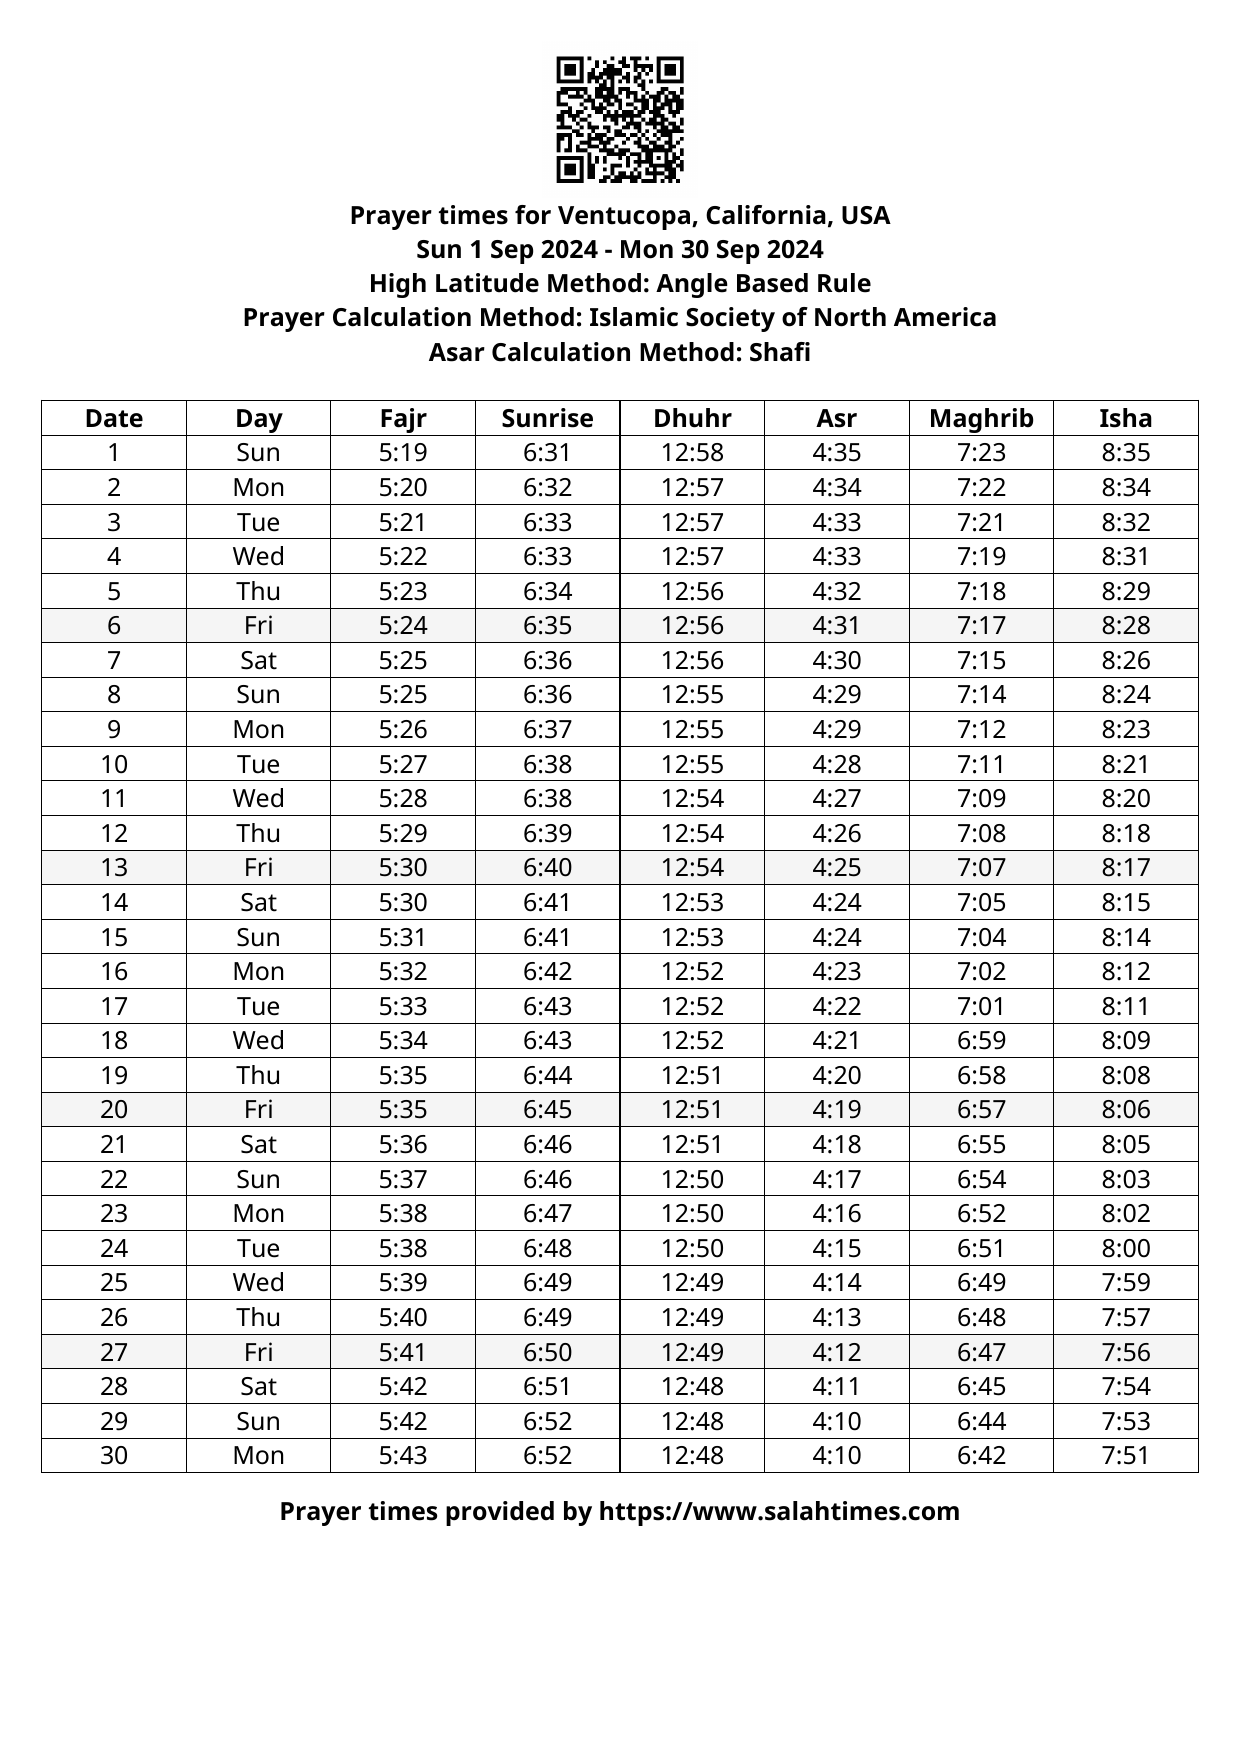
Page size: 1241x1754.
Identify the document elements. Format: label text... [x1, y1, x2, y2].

table_cell 6:38 [476, 781, 619, 815]
table_cell Thu [187, 1300, 330, 1334]
table_cell Mon [187, 1439, 330, 1472]
table_cell 4:25 [765, 851, 909, 884]
table_cell Fri [187, 609, 330, 642]
table_cell 4:30 [765, 643, 909, 677]
table_cell 7:22 [910, 470, 1053, 504]
table_cell 7:15 [910, 643, 1053, 677]
table_header Isha [1054, 401, 1198, 434]
table_cell 7:11 [910, 747, 1053, 780]
table_cell Mon [187, 1196, 330, 1230]
table_cell 5:32 [331, 954, 475, 988]
table_cell 7:21 [910, 505, 1053, 538]
table_cell 6:43 [476, 1024, 619, 1057]
table_cell 26 [42, 1300, 186, 1334]
table_cell 12:57 [621, 470, 764, 504]
table_cell 8:26 [1054, 643, 1198, 677]
table_cell 4 [42, 539, 186, 573]
table_cell 7:17 [910, 609, 1053, 642]
table_cell 4:10 [765, 1439, 909, 1472]
table_cell 12:51 [621, 1127, 764, 1161]
table_cell 12:54 [621, 781, 764, 815]
table_cell 6:46 [476, 1127, 619, 1161]
table_cell 8:35 [1054, 436, 1198, 469]
table_cell 6:39 [476, 816, 619, 849]
table_cell 12:56 [621, 574, 764, 607]
table_cell Sun [187, 1162, 330, 1195]
table_cell 8:03 [1054, 1162, 1198, 1195]
table_cell Sun [187, 1404, 330, 1437]
table_cell 5:34 [331, 1024, 475, 1057]
table_cell 22 [42, 1162, 186, 1195]
table_cell Wed [187, 1024, 330, 1057]
table_cell 7:01 [910, 989, 1053, 1022]
table_cell 6:45 [476, 1093, 619, 1126]
table_cell 4:31 [765, 609, 909, 642]
table_cell 12:48 [621, 1439, 764, 1472]
text High Latitude Method: Angle Based Rule [42, 266, 1198, 300]
table_cell 12:55 [621, 712, 764, 746]
table_cell 5:19 [331, 436, 475, 469]
table_cell 6:38 [476, 747, 619, 780]
table_cell 6 [42, 609, 186, 642]
table_cell 16 [42, 954, 186, 988]
table_cell 12:56 [621, 643, 764, 677]
table_cell 4:12 [765, 1335, 909, 1368]
table_cell 7:04 [910, 920, 1053, 953]
table_cell 5:28 [331, 781, 475, 815]
table_cell 8:11 [1054, 989, 1198, 1022]
table_cell 5:23 [331, 574, 475, 607]
table_cell 8:24 [1054, 678, 1198, 711]
text Prayer times for Ventucopa, California, USA [42, 198, 1198, 232]
table_cell 12:52 [621, 989, 764, 1022]
table_cell 5:42 [331, 1369, 475, 1403]
table_cell Mon [187, 470, 330, 504]
table_cell 8:23 [1054, 712, 1198, 746]
table_cell 6:48 [476, 1231, 619, 1264]
table_cell 12:48 [621, 1404, 764, 1437]
table_cell Thu [187, 574, 330, 607]
table_cell 7:08 [910, 816, 1053, 849]
table_cell 6:33 [476, 539, 619, 573]
table_cell Fri [187, 851, 330, 884]
table_cell 5:30 [331, 885, 475, 919]
table_cell 5:26 [331, 712, 475, 746]
table_cell 4:35 [765, 436, 909, 469]
table_cell 12:51 [621, 1058, 764, 1092]
table_cell 4:27 [765, 781, 909, 815]
table_cell 25 [42, 1266, 186, 1299]
table_cell 8:31 [1054, 539, 1198, 573]
table_cell 4:17 [765, 1162, 909, 1195]
table_cell 4:33 [765, 505, 909, 538]
table_cell 8:18 [1054, 816, 1198, 849]
table_cell 12:57 [621, 505, 764, 538]
table_cell 6:52 [476, 1439, 619, 1472]
table_cell 5:22 [331, 539, 475, 573]
table_cell 12:55 [621, 747, 764, 780]
table_cell 8:32 [1054, 505, 1198, 538]
table_cell 12:54 [621, 816, 764, 849]
table_cell 7:07 [910, 851, 1053, 884]
table_cell 9 [42, 712, 186, 746]
table_cell 12:49 [621, 1266, 764, 1299]
table_cell 12:52 [621, 954, 764, 988]
table_cell 5:29 [331, 816, 475, 849]
table_header Day [187, 401, 330, 434]
table_cell 7:19 [910, 539, 1053, 573]
table_cell 6:49 [476, 1300, 619, 1334]
table_cell 6:54 [910, 1162, 1053, 1195]
table_cell 12:58 [621, 436, 764, 469]
table_cell 6:31 [476, 436, 619, 469]
table_cell Fri [187, 1093, 330, 1126]
table_cell 5:27 [331, 747, 475, 780]
table_cell 6:59 [910, 1024, 1053, 1057]
table_cell Mon [187, 712, 330, 746]
table_cell 21 [42, 1127, 186, 1161]
table_cell Sat [187, 643, 330, 677]
table_cell 6:46 [476, 1162, 619, 1195]
table_cell 8:06 [1054, 1093, 1198, 1126]
table_cell 10 [42, 747, 186, 780]
table_cell 8 [42, 678, 186, 711]
text Prayer times provided by https://www.salahtimes.com [42, 1494, 1198, 1528]
table_cell 5 [42, 574, 186, 607]
table_cell 6:33 [476, 505, 619, 538]
text Prayer Calculation Method: Islamic Society of North America [42, 300, 1198, 334]
table_cell 12:56 [621, 609, 764, 642]
table_cell 8:12 [1054, 954, 1198, 988]
table_cell Tue [187, 1231, 330, 1264]
table_cell 27 [42, 1335, 186, 1368]
table_cell 4:26 [765, 816, 909, 849]
table_cell 4:18 [765, 1127, 909, 1161]
table_cell 2 [42, 470, 186, 504]
table_cell 7:56 [1054, 1335, 1198, 1368]
table_cell 12:55 [621, 678, 764, 711]
table_cell 8:02 [1054, 1196, 1198, 1230]
table_cell 7:23 [910, 436, 1053, 469]
table_cell 6:49 [910, 1266, 1053, 1299]
table_header Dhuhr [621, 401, 764, 434]
table_header Asr [765, 401, 909, 434]
table_cell 8:08 [1054, 1058, 1198, 1092]
table_cell 7:57 [1054, 1300, 1198, 1334]
table_cell 6:42 [910, 1439, 1053, 1472]
table_cell 12:54 [621, 851, 764, 884]
table_cell 5:21 [331, 505, 475, 538]
table_cell 4:32 [765, 574, 909, 607]
table_cell 8:14 [1054, 920, 1198, 953]
table_cell 5:35 [331, 1058, 475, 1092]
table_cell 19 [42, 1058, 186, 1092]
table_cell 6:35 [476, 609, 619, 642]
table_cell 4:11 [765, 1369, 909, 1403]
table_cell 5:24 [331, 609, 475, 642]
table_cell 8:15 [1054, 885, 1198, 919]
table_cell 7:14 [910, 678, 1053, 711]
table_cell 6:50 [476, 1335, 619, 1368]
table_cell Wed [187, 781, 330, 815]
table_cell 12:49 [621, 1335, 764, 1368]
table_cell 5:39 [331, 1266, 475, 1299]
table_cell 4:22 [765, 989, 909, 1022]
table_cell 24 [42, 1231, 186, 1264]
table_cell 6:47 [910, 1335, 1053, 1368]
table_cell Sun [187, 436, 330, 469]
table_cell 8:20 [1054, 781, 1198, 815]
table_cell 5:38 [331, 1231, 475, 1264]
table_cell Sun [187, 920, 330, 953]
table_cell 23 [42, 1196, 186, 1230]
table_cell 3 [42, 505, 186, 538]
table_cell 6:36 [476, 643, 619, 677]
table_cell 6:37 [476, 712, 619, 746]
table_cell 7:51 [1054, 1439, 1198, 1472]
text Asar Calculation Method: Shafi [42, 334, 1198, 368]
table_cell 11 [42, 781, 186, 815]
table_cell 6:51 [910, 1231, 1053, 1264]
table_cell 6:55 [910, 1127, 1053, 1161]
table_cell 8:29 [1054, 574, 1198, 607]
table_cell 5:43 [331, 1439, 475, 1472]
table_header Sunrise [476, 401, 619, 434]
table_cell Sat [187, 1127, 330, 1161]
table_cell 29 [42, 1404, 186, 1437]
text Sun 1 Sep 2024 - Mon 30 Sep 2024 [42, 232, 1198, 266]
table_cell 4:15 [765, 1231, 909, 1264]
table_cell 6:52 [476, 1404, 619, 1437]
table_cell 5:40 [331, 1300, 475, 1334]
table_cell Wed [187, 1266, 330, 1299]
table_cell 4:24 [765, 885, 909, 919]
table_cell 6:36 [476, 678, 619, 711]
table_cell 12:48 [621, 1369, 764, 1403]
table_cell 8:21 [1054, 747, 1198, 780]
table_cell 12:53 [621, 920, 764, 953]
table_cell 12:53 [621, 885, 764, 919]
table_cell 12 [42, 816, 186, 849]
table_cell 14 [42, 885, 186, 919]
table_cell 18 [42, 1024, 186, 1057]
table_cell 6:51 [476, 1369, 619, 1403]
table_cell 12:52 [621, 1024, 764, 1057]
table_cell 12:49 [621, 1300, 764, 1334]
table_cell 5:38 [331, 1196, 475, 1230]
table_cell Wed [187, 539, 330, 573]
table_cell 6:58 [910, 1058, 1053, 1092]
table_cell 4:20 [765, 1058, 909, 1092]
table_cell 7:02 [910, 954, 1053, 988]
picture [542, 41, 699, 198]
table_cell 7:05 [910, 885, 1053, 919]
table_cell 8:28 [1054, 609, 1198, 642]
table_header Maghrib [910, 401, 1053, 434]
table_cell 12:50 [621, 1231, 764, 1264]
table_cell Sat [187, 885, 330, 919]
table_cell 12:57 [621, 539, 764, 573]
table_cell 5:31 [331, 920, 475, 953]
table_cell 6:34 [476, 574, 619, 607]
table_cell Thu [187, 1058, 330, 1092]
table_cell 5:41 [331, 1335, 475, 1368]
table_cell 6:48 [910, 1300, 1053, 1334]
table_cell 8:05 [1054, 1127, 1198, 1161]
table_cell 4:19 [765, 1093, 909, 1126]
table_cell 20 [42, 1093, 186, 1126]
table_cell 8:34 [1054, 470, 1198, 504]
table_cell Tue [187, 505, 330, 538]
table_cell 4:29 [765, 678, 909, 711]
table_cell 7:18 [910, 574, 1053, 607]
table_cell 8:09 [1054, 1024, 1198, 1057]
table_cell Mon [187, 954, 330, 988]
table_cell 15 [42, 920, 186, 953]
table_cell 4:24 [765, 920, 909, 953]
table_cell 5:42 [331, 1404, 475, 1437]
table_cell 6:45 [910, 1369, 1053, 1403]
table_cell 7:54 [1054, 1369, 1198, 1403]
table_cell 17 [42, 989, 186, 1022]
table_cell 7:12 [910, 712, 1053, 746]
table_cell 1 [42, 436, 186, 469]
table_cell 6:47 [476, 1196, 619, 1230]
table_cell 6:43 [476, 989, 619, 1022]
table_cell 5:20 [331, 470, 475, 504]
table_cell 7:09 [910, 781, 1053, 815]
table_cell 7 [42, 643, 186, 677]
table_cell 6:57 [910, 1093, 1053, 1126]
table_cell 4:29 [765, 712, 909, 746]
table_cell 5:25 [331, 643, 475, 677]
table_cell 4:10 [765, 1404, 909, 1437]
table_cell 4:16 [765, 1196, 909, 1230]
table_cell 4:14 [765, 1266, 909, 1299]
table_cell 12:50 [621, 1162, 764, 1195]
table_cell 5:37 [331, 1162, 475, 1195]
table_cell 6:41 [476, 920, 619, 953]
table_cell 4:23 [765, 954, 909, 988]
table_cell 4:13 [765, 1300, 909, 1334]
table_cell Thu [187, 816, 330, 849]
table_cell 4:33 [765, 539, 909, 573]
table_cell 6:44 [476, 1058, 619, 1092]
table_cell 5:35 [331, 1093, 475, 1126]
table_cell 5:33 [331, 989, 475, 1022]
table_cell 5:30 [331, 851, 475, 884]
table_cell 7:59 [1054, 1266, 1198, 1299]
table_cell 6:32 [476, 470, 619, 504]
table_cell 12:51 [621, 1093, 764, 1126]
table_header Date [42, 401, 186, 434]
table_cell 5:36 [331, 1127, 475, 1161]
table_cell 12:50 [621, 1196, 764, 1230]
table_cell Fri [187, 1335, 330, 1368]
table_cell 4:34 [765, 470, 909, 504]
table_cell 13 [42, 851, 186, 884]
table_cell 4:21 [765, 1024, 909, 1057]
table_header Fajr [331, 401, 475, 434]
table_cell 28 [42, 1369, 186, 1403]
table_cell 30 [42, 1439, 186, 1472]
table_cell Tue [187, 989, 330, 1022]
table_cell 6:40 [476, 851, 619, 884]
table_cell 7:53 [1054, 1404, 1198, 1437]
table_cell 8:00 [1054, 1231, 1198, 1264]
table_cell 6:41 [476, 885, 619, 919]
table_cell 6:42 [476, 954, 619, 988]
table_cell Sat [187, 1369, 330, 1403]
table_cell 8:17 [1054, 851, 1198, 884]
table_cell 6:52 [910, 1196, 1053, 1230]
table_cell Tue [187, 747, 330, 780]
table_cell Sun [187, 678, 330, 711]
table_cell 6:44 [910, 1404, 1053, 1437]
table_cell 6:49 [476, 1266, 619, 1299]
table_cell 5:25 [331, 678, 475, 711]
table_cell 4:28 [765, 747, 909, 780]
